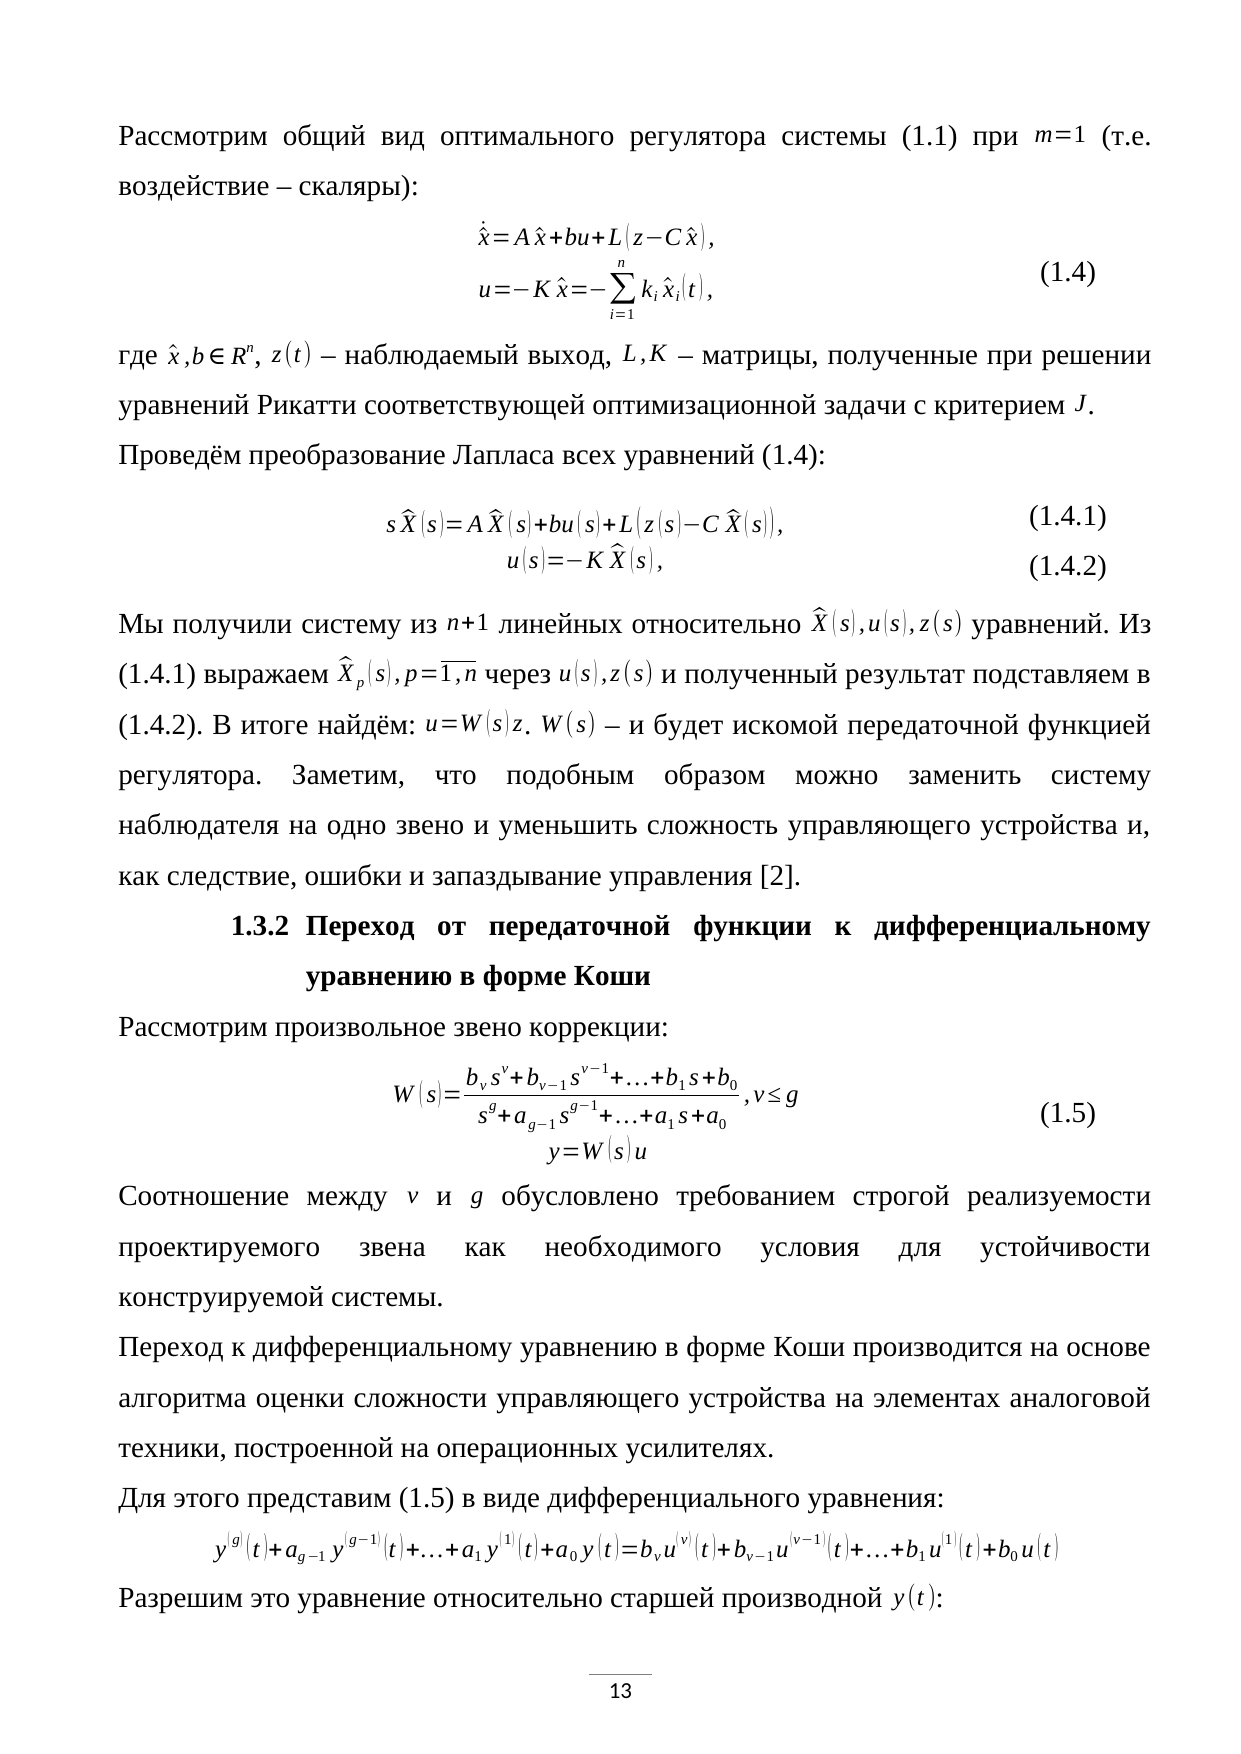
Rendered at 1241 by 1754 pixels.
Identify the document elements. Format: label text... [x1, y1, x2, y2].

text Проведём преобразование Лапласа всех уравнений (1.4): [118, 437, 1152, 471]
text Рассмотрим произвольное звено коррекции: [118, 1009, 1152, 1042]
table_header (1.4.1) (1.4.2) [1018, 488, 1118, 606]
text где , – наблюдаемый выход, – матрицы, полученные при решении уравнений Рикатти соответствующей оптимизационной задачи с критерием . [118, 337, 1152, 421]
table_header [163, 1059, 1029, 1178]
text Соотношение между и обусловлено требованием строгой реализуемости проектируемого звена как необходимого условия для устойчивости конструируемой системы. [118, 1178, 1152, 1313]
list Переход от передаточной функции к дифференциальному уравнению в форме Коши [231, 908, 1152, 992]
table_header [163, 219, 1029, 337]
text Рассмотрим общий вид оптимального регулятора системы (1.1) при (т.е. воздействие – скаляры): [118, 118, 1152, 202]
table_header [151, 488, 1018, 606]
text Для этого представим (1.5) в виде дифференциального уравнения: [118, 1480, 1152, 1514]
text Разрешим это уравнение относительно старшей производной : [118, 1580, 1152, 1613]
table_header (1.5) [1029, 1059, 1107, 1178]
text Переход к дифференциальному уравнению в форме Коши производится на основе алгоритма оценки сложности управляющего устройства на элементах аналоговой техники, построенной на операционных усилителях. [118, 1329, 1152, 1463]
text Мы получили систему из линейных относительно уравнений. Из (1.4.1) выражаем через и полученный результат подставляем в (1.4.2). В итоге найдём: . – и будет искомой передаточной функцией регулятора. Заметим, что подобным образом можно заменить систему наблюдателя на одно звено и уменьшить сложность управляющего устройства и, как следствие, ошибки и запаздывание управления [2]. [118, 606, 1152, 891]
table_header (1.4) [1029, 219, 1107, 337]
